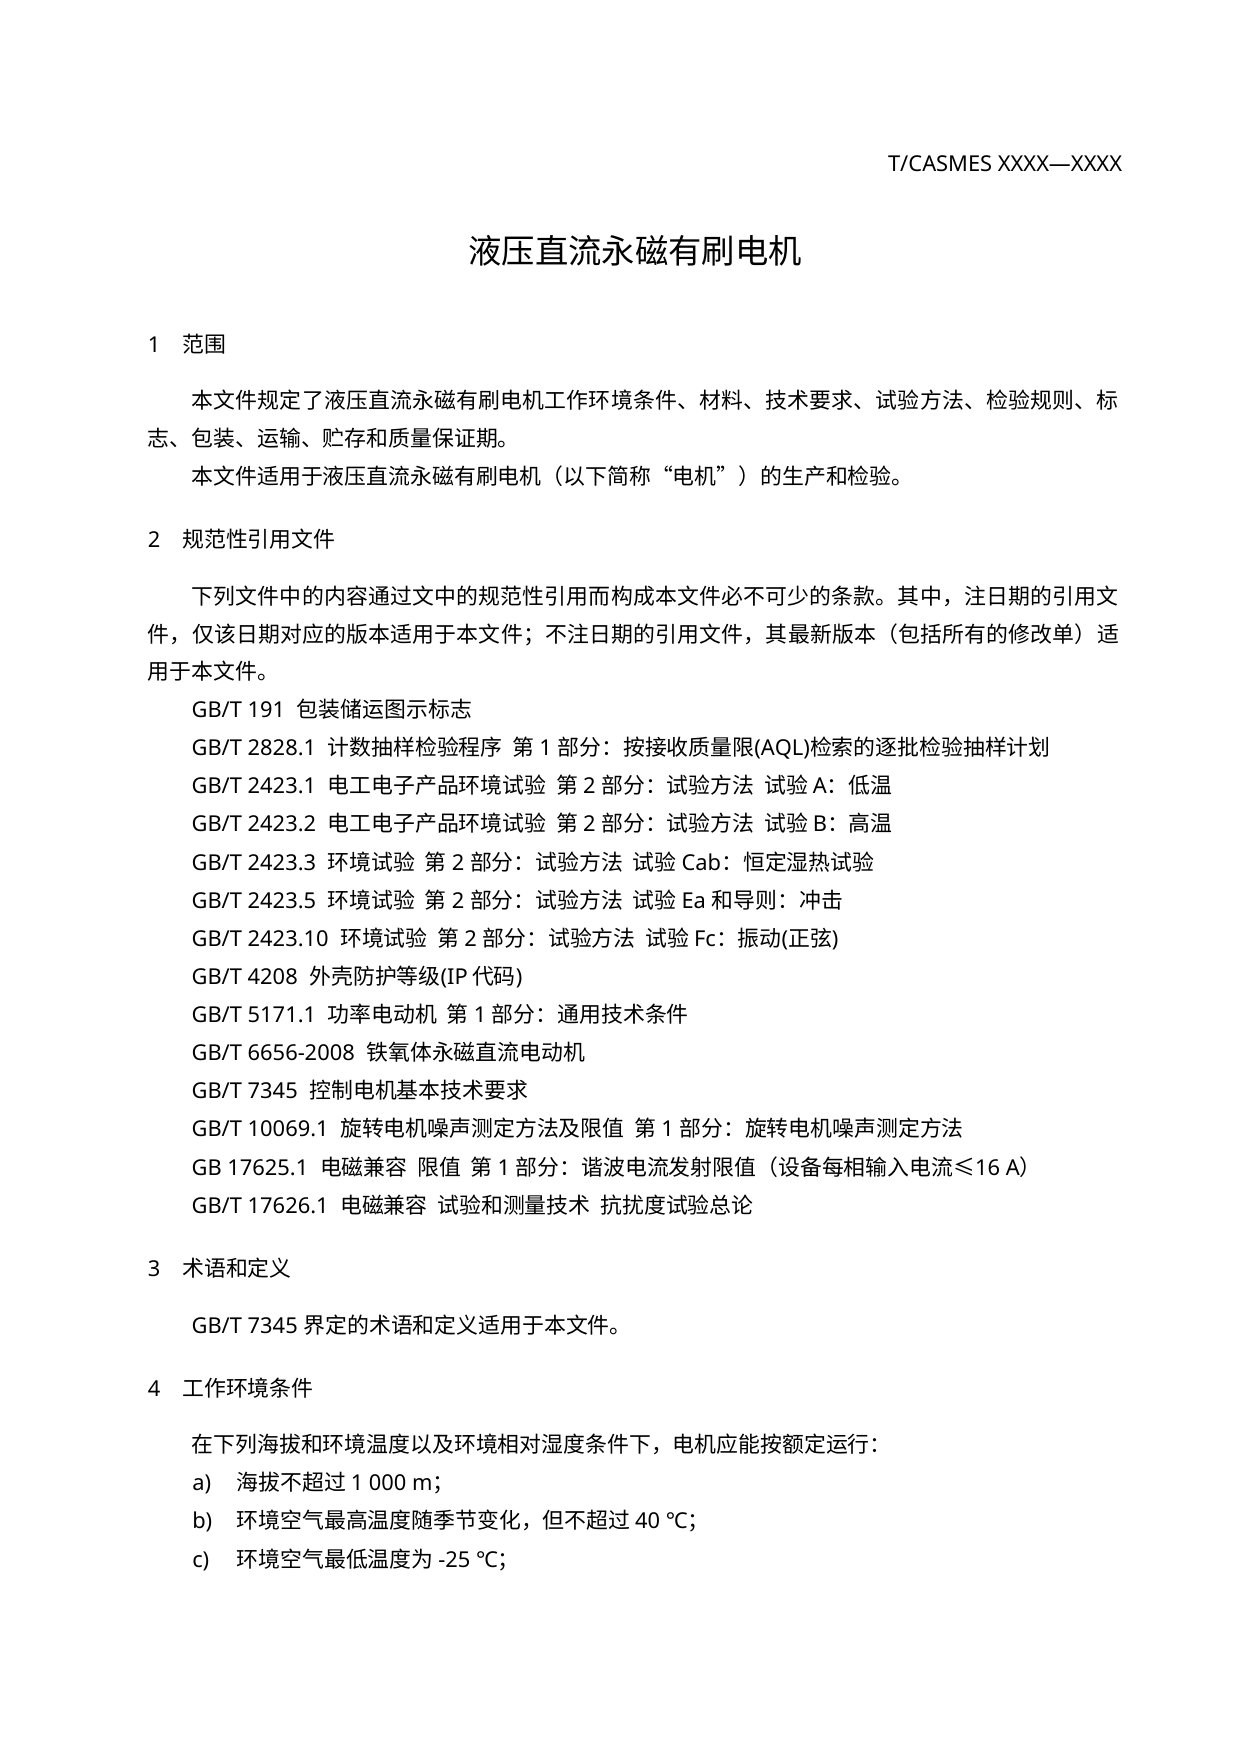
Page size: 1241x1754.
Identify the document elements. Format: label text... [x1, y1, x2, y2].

text 本文件规定了液压直流永磁有刷电机工作环境条件、材料、技术要求、试验方法、检验规则、标志、包装、运输、贮存和质量保证期。 [148, 383, 1122, 453]
text 工作环境条件 [148, 1371, 1122, 1402]
text 环境空气最低温度为 -25 ℃； [192, 1542, 1122, 1573]
text 范围 [148, 327, 1122, 358]
text GB/T 17626.1 电磁兼容 试验和测量技术 抗扰度试验总论 [148, 1188, 1122, 1219]
text GB 17625.1 电磁兼容 限值 第 1 部分：谐波电流发射限值（设备每相输入电流≤16 A） [148, 1149, 1122, 1181]
text GB/T 2828.1 计数抽样检验程序 第 1 部分：按接收质量限(AQL)检索的逐批检验抽样计划 [148, 730, 1122, 762]
text GB/T 4208 外壳防护等级(IP代码) [148, 959, 1122, 991]
text GB/T 2423.1 电工电子产品环境试验 第 2 部分：试验方法 试验 A：低温 [148, 768, 1122, 800]
text 术语和定义 [148, 1251, 1122, 1283]
text GB/T 7345 控制电机基本技术要求 [148, 1073, 1122, 1105]
text 规范性引用文件 [148, 522, 1122, 554]
text 本文件适用于液压直流永磁有刷电机（以下简称“电机”）的生产和检验。 [148, 459, 1122, 491]
text GB/T 2423.5 环境试验 第 2 部分：试验方法 试验 Ea 和导则：冲击 [148, 883, 1122, 914]
text GB/T 2423.2 电工电子产品环境试验 第 2 部分：试验方法 试验 B：高温 [148, 806, 1122, 838]
text GB/T 2423.3 环境试验 第 2 部分：试验方法 试验 Cab：恒定湿热试验 [148, 844, 1122, 876]
text 海拔不超过 1 000 m； [192, 1465, 1122, 1497]
text GB/T 5171.1 功率电动机 第 1 部分：通用技术条件 [148, 997, 1122, 1029]
text GB/T 2423.10 环境试验 第 2 部分：试验方法 试验 Fc：振动(正弦) [148, 921, 1122, 953]
text GB/T 191 包装储运图示标志 [148, 692, 1122, 724]
text 在下列海拔和环境温度以及环境相对湿度条件下，电机应能按额定运行： [148, 1427, 1122, 1459]
text 环境空气最高温度随季节变化，但不超过 40 ℃； [192, 1503, 1122, 1535]
text GB/T 6656-2008 铁氧体永磁直流电动机 [148, 1035, 1122, 1067]
text GB/T 10069.1 旋转电机噪声测定方法及限值 第 1 部分：旋转电机噪声测定方法 [148, 1111, 1122, 1143]
